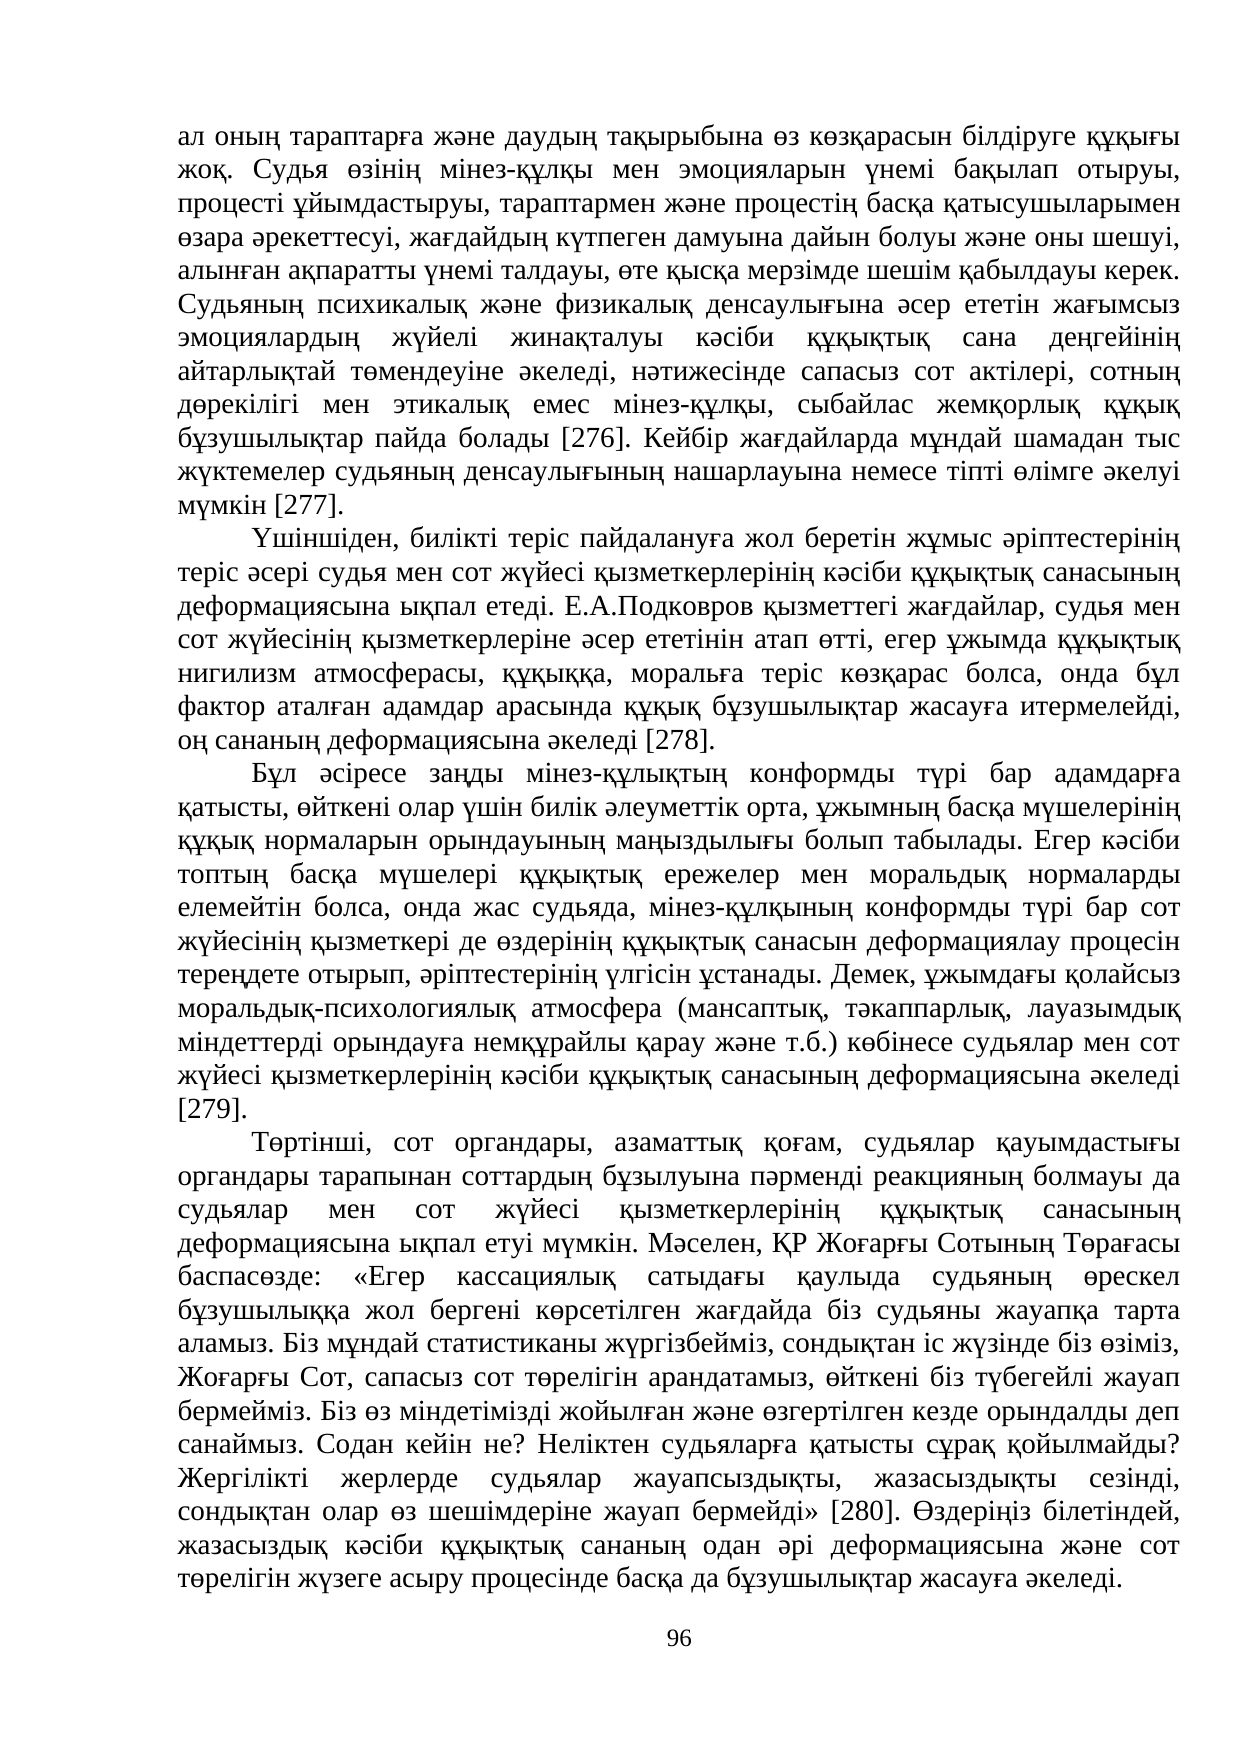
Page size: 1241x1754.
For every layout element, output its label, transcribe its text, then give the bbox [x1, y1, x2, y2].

text Бұл әсіресе заңды мінез-құлықтың конформды түрі бар адамдарға қатысты, өйткені олар үшін билік әлеуметтік орта, ұжымның басқа мүшелерінің құқық нормаларын орындауының маңыздылығы болып табылады. Егер кәсіби топтың басқа мүшелері құқықтық ережелер мен моральдық нормаларды елемейтін болса, онда жас судьяда, мінез-құлқының конформды түрі бар сот жүйесінің қызметкері де өздерінің құқықтық санасын деформациялау процесін тереңдете отырып, әріптестерінің үлгісін ұстанады. Демек, ұжымдағы қолайсыз моральдық-психологиялық атмосфера (мансаптық, тәкаппарлық, лауазымдық міндеттерді орындауға немқұрайлы қарау және т.б.) көбінесе судьялар мен сот жүйесі қызметкерлерінің кәсіби құқықтық санасының деформациясына әкеледі [279]. [177, 755, 1181, 1124]
text Төртінші, сот органдары, азаматтық қоғам, судьялар қауымдастығы органдары тарапынан соттардың бұзылуына пәрменді реакцияның болмауы да судьялар мен сот жүйесі қызметкерлерінің құқықтық санасының деформациясына ықпал етуі мүмкін. Мәселен, ҚР Жоғарғы Сотының Төрағасы баспасөзде: «Егер кассациялық сатыдағы қаулыда судьяның өрескел бұзушылыққа жол бергені көрсетілген жағдайда біз судьяны жауапқа тарта аламыз. Біз мұндай статистиканы жүргізбейміз, сондықтан іс жүзінде біз өзіміз, Жоғарғы Сот, сапасыз сот төрелігін арандатамыз, өйткені біз түбегейлі жауап бермейміз. Біз өз міндетімізді жойылған және өзгертілген кезде орындалды деп санаймыз. Содан кейін не? Неліктен судьяларға қатысты сұрақ қойылмайды? Жергілікті жерлерде судьялар жауапсыздықты, жазасыздықты сезінді, сондықтан олар өз шешімдеріне жауап бермейді» [280]. Өздеріңіз білетіндей, жазасыздық кәсіби құқықтық сананың одан әрі деформациясына және сот төрелігін жүзеге асыру процесінде басқа да бұзушылықтар жасауға әкеледі. [177, 1124, 1181, 1594]
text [177, 118, 1181, 521]
text Үшіншіден, билікті теріс пайдалануға жол беретін жұмыс әріптестерінің теріс әсері судья мен сот жүйесі қызметкерлерінің кәсіби құқықтық санасының деформациясына ықпал етеді. Е.А.Подковров қызметтегі жағдайлар, судья мен сот жүйесінің қызметкерлеріне әсер ететінін атап өтті, егер ұжымда құқықтық нигилизм атмосферасы, құқыққа, моральға теріс көзқарас болса, онда бұл фактор аталған адамдар арасында құқық бұзушылықтар жасауға итермелейді, оң сананың деформациясына әкеледі [278]. [177, 521, 1181, 755]
